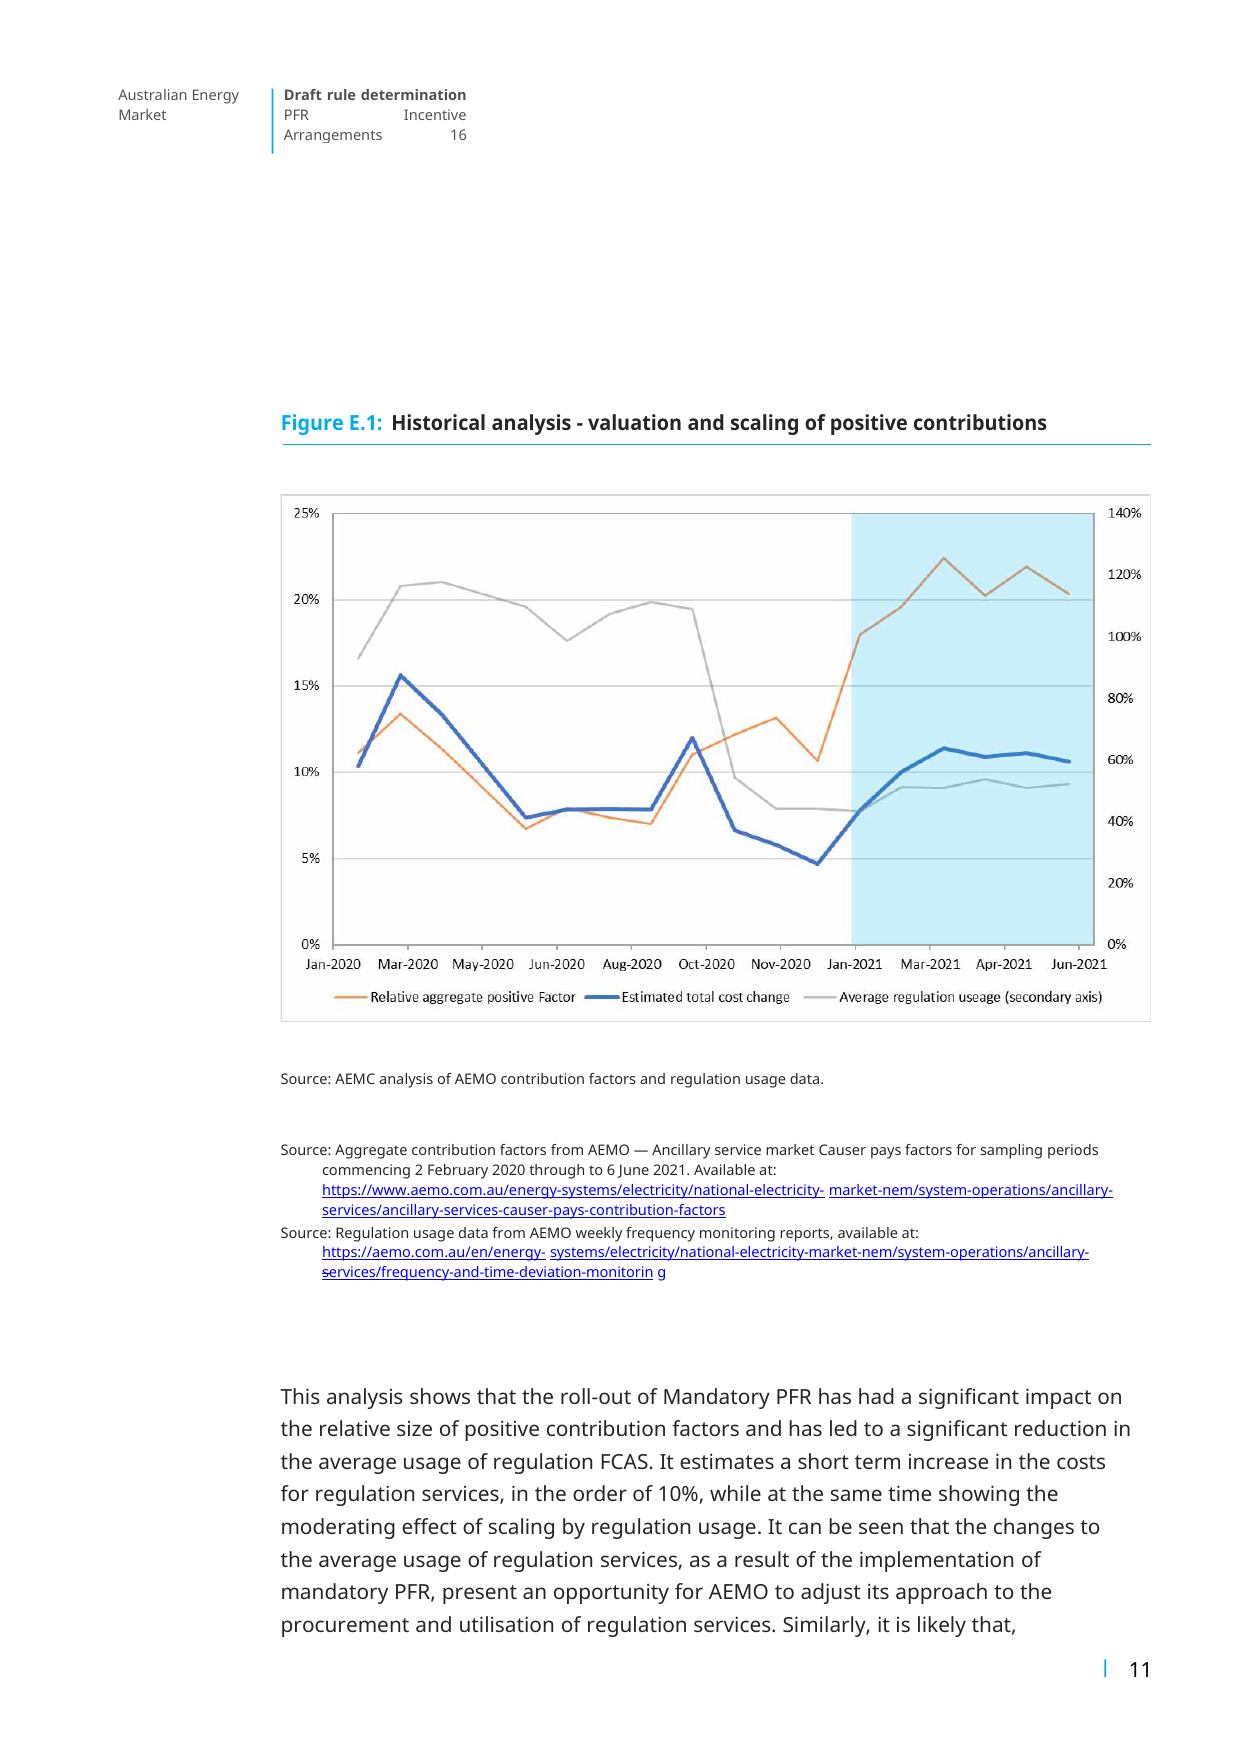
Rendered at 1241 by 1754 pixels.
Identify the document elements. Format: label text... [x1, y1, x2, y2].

picture [280, 494, 1151, 1022]
subtitle Figure E.1: Historical analysis - valuation and scaling of positive contributions [281, 408, 1165, 436]
text Source: Aggregate contribution factors from AEMO — Ancillary service market Causer pays factors for sampling periods commencing 2 February 2020 through to 6 June 2021. Available at: https://www.aemo.com.au/energy-systems/electricity/national-electricity- market-nem/system-operations/ancillary-services/ancillary-services-causer-pays-contribution-factors [280, 1140, 1146, 1220]
text Source: AEMC analysis of AEMO contribution factors and regulation usage data. [280, 1069, 1165, 1089]
text Source: Regulation usage data from AEMO weekly frequency monitoring reports, available at: https://aemo.com.au/en/energy- systems/electricity/national-electricity-market-nem/system-operations/ancillary-services/frequency-and-time-deviation-monitorin g [280, 1222, 1144, 1282]
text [280, 1382, 1137, 1638]
